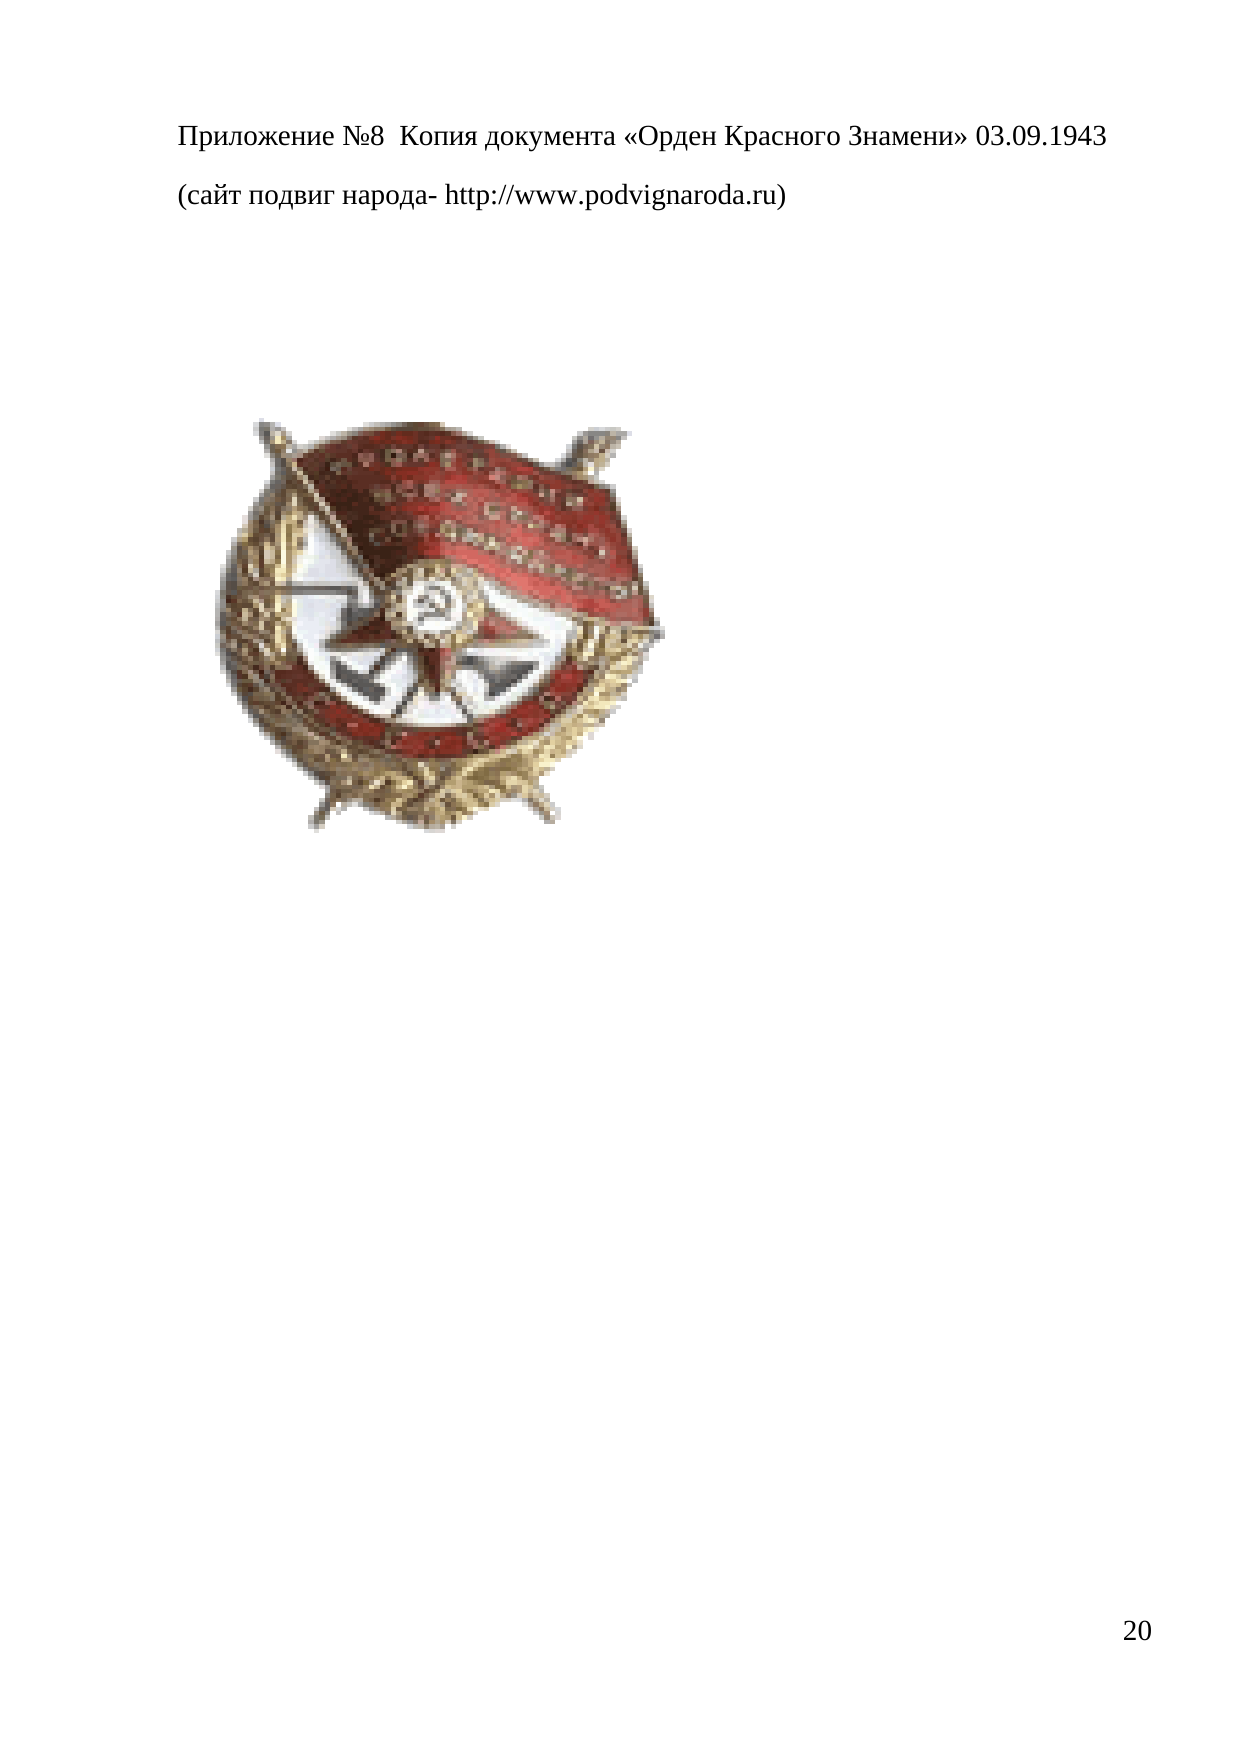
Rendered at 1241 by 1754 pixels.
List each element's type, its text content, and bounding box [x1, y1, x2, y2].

text Приложение №8 Копия документа «Орден Красного Знамени» 03.09.1943 [177, 118, 1152, 152]
text (сайт подвиг народа- http://www.podvignaroda.ru) [177, 177, 1152, 211]
picture [177, 415, 704, 838]
